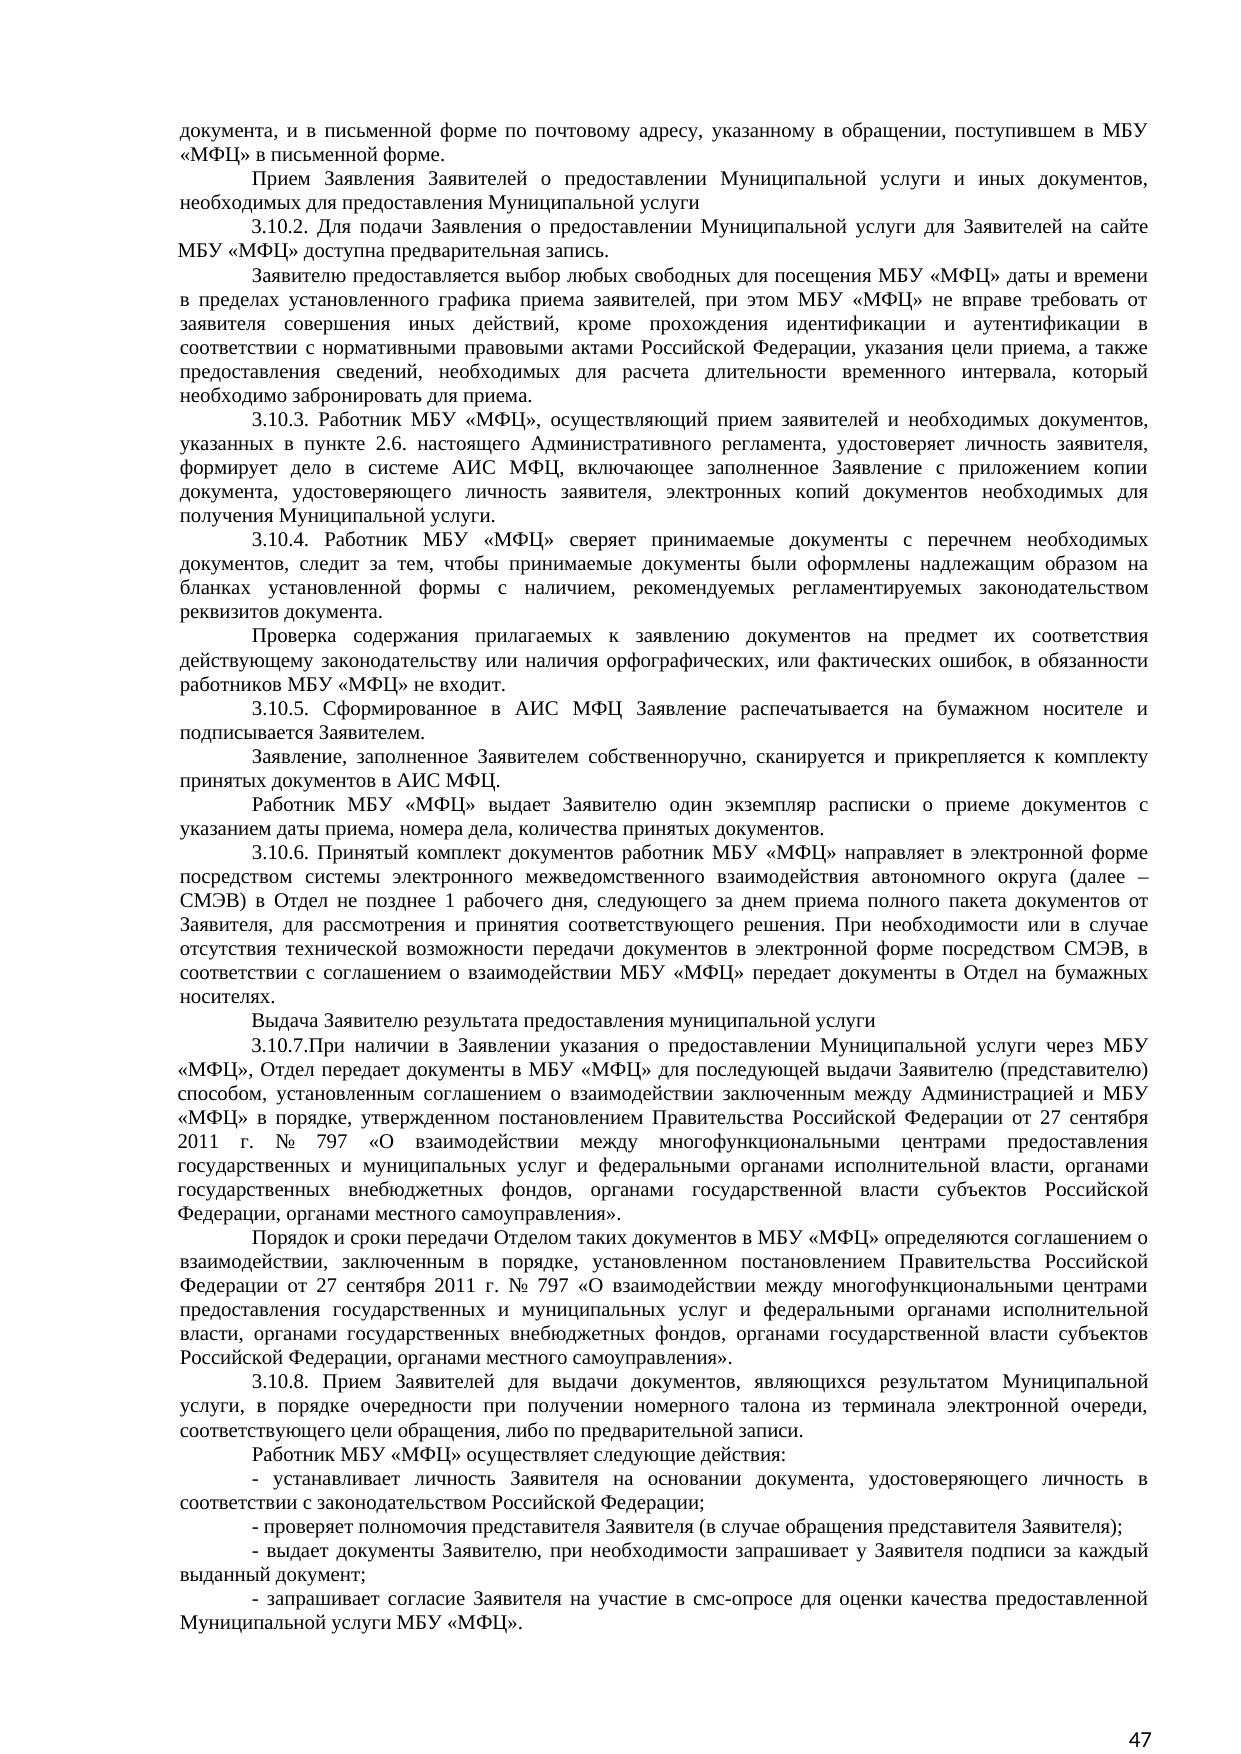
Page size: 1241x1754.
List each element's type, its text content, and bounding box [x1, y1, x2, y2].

text Порядок и сроки передачи Отделом таких документов в МБУ «МФЦ» определяются соглашением о взаимодействии, заключенным в порядке, установленном постановлением Правительства Российской Федерации от 27 сентября 2011 г. № 797 «О взаимодействии между многофункциональными центрами предоставления государственных и муниципальных услуг и федеральными органами исполнительной власти, органами государственных внебюджетных фондов, органами государственной власти субъектов Российской Федерации, органами местного самоуправления». [179, 1225, 1149, 1369]
text Заявление, заполненное Заявителем собственноручно, сканируется и прикрепляется к комплекту принятых документов в АИС МФЦ. [179, 744, 1149, 792]
text 3.10.2. Для подачи Заявления о предоставлении Муниципальной услуги для Заявителей на сайте МБУ «МФЦ» доступна предварительная запись. [177, 214, 1149, 262]
text 3.10.3. Работник МБУ «МФЦ», осуществляющий прием заявителей и необходимых документов, указанных в пункте 2.6. настоящего Административного регламента, удостоверяет личность заявителя, формирует дело в системе АИС МФЦ, включающее заполненное Заявление с приложением копии документа, удостоверяющего личность заявителя, электронных копий документов необходимых для получения Муниципальной услуги. [179, 407, 1149, 527]
text - устанавливает личность Заявителя на основании документа, удостоверяющего личность в соответствии с законодательством Российской Федерации; [179, 1466, 1149, 1514]
text - запрашивает согласие Заявителя на участие в смс-опросе для оценки качества предоставленной Муниципальной услуги МБУ «МФЦ». [179, 1586, 1149, 1634]
text 3.10.7.При наличии в Заявлении указания о предоставлении Муниципальной услуги через МБУ «МФЦ», Отдел передает документы в МБУ «МФЦ» для последующей выдачи Заявителю (представителю) способом, установленным соглашением о взаимодействии заключенным между Администрацией и МБУ «МФЦ» в порядке, утвержденном постановлением Правительства Российской Федерации от 27 сентября 2011 г. № 797 «О взаимодействии между многофункциональными центрами предоставления государственных и муниципальных услуг и федеральными органами исполнительной власти, органами государственных внебюджетных фондов, органами государственной власти субъектов Российской Федерации, органами местного самоуправления». [177, 1032, 1149, 1225]
text Работник МБУ «МФЦ» выдает Заявителю один экземпляр расписки о приеме документов с указанием даты приема, номера дела, количества принятых документов. [179, 792, 1149, 840]
text Выдача Заявителю результата предоставления муниципальной услуги [177, 1008, 1149, 1032]
text 3.10.8. Прием Заявителей для выдачи документов, являющихся результатом Муниципальной услуги, в порядке очередности при получении номерного талона из терминала электронной очереди, соответствующего цели обращения, либо по предварительной записи. [179, 1369, 1149, 1442]
text 3.10.5. Сформированное в АИС МФЦ Заявление распечатывается на бумажном носителе и подписывается Заявителем. [179, 696, 1149, 744]
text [179, 118, 1149, 166]
text Прием Заявления Заявителей о предоставлении Муниципальной услуги и иных документов, необходимых для предоставления Муниципальной услуги [179, 166, 1149, 214]
text - выдает документы Заявителю, при необходимости запрашивает у Заявителя подписи за каждый выданный документ; [179, 1538, 1149, 1586]
text Заявителю предоставляется выбор любых свободных для посещения МБУ «МФЦ» даты и времени в пределах установленного графика приема заявителей, при этом МБУ «МФЦ» не вправе требовать от заявителя совершения иных действий, кроме прохождения идентификации и аутентификации в соответствии с нормативными правовыми актами Российской Федерации, указания цели приема, а также предоставления сведений, необходимых для расчета длительности временного интервала, который необходимо забронировать для приема. [179, 262, 1149, 407]
text Работник МБУ «МФЦ» осуществляет следующие действия: [179, 1442, 1149, 1466]
text Проверка содержания прилагаемых к заявлению документов на предмет их соответствия действующему законодательству или наличия орфографических, или фактических ошибок, в обязанности работников МБУ «МФЦ» не входит. [179, 623, 1149, 696]
text 3.10.4. Работник МБУ «МФЦ» сверяет принимаемые документы с перечнем необходимых документов, следит за тем, чтобы принимаемые документы были оформлены надлежащим образом на бланках установленной формы с наличием, рекомендуемых регламентируемых законодательством реквизитов документа. [179, 527, 1149, 623]
text - проверяет полномочия представителя Заявителя (в случае обращения представителя Заявителя); [179, 1514, 1149, 1538]
text 3.10.6. Принятый комплект документов работник МБУ «МФЦ» направляет в электронной форме посредством системы электронного межведомственного взаимодействия автономного округа (далее – СМЭВ) в Отдел не позднее 1 рабочего дня, следующего за днем приема полного пакета документов от Заявителя, для рассмотрения и принятия соответствующего решения. При необходимости или в случае отсутствия технической возможности передачи документов в электронной форме посредством СМЭВ, в соответствии с соглашением о взаимодействии МБУ «МФЦ» передает документы в Отдел на бумажных носителях. [179, 840, 1149, 1008]
